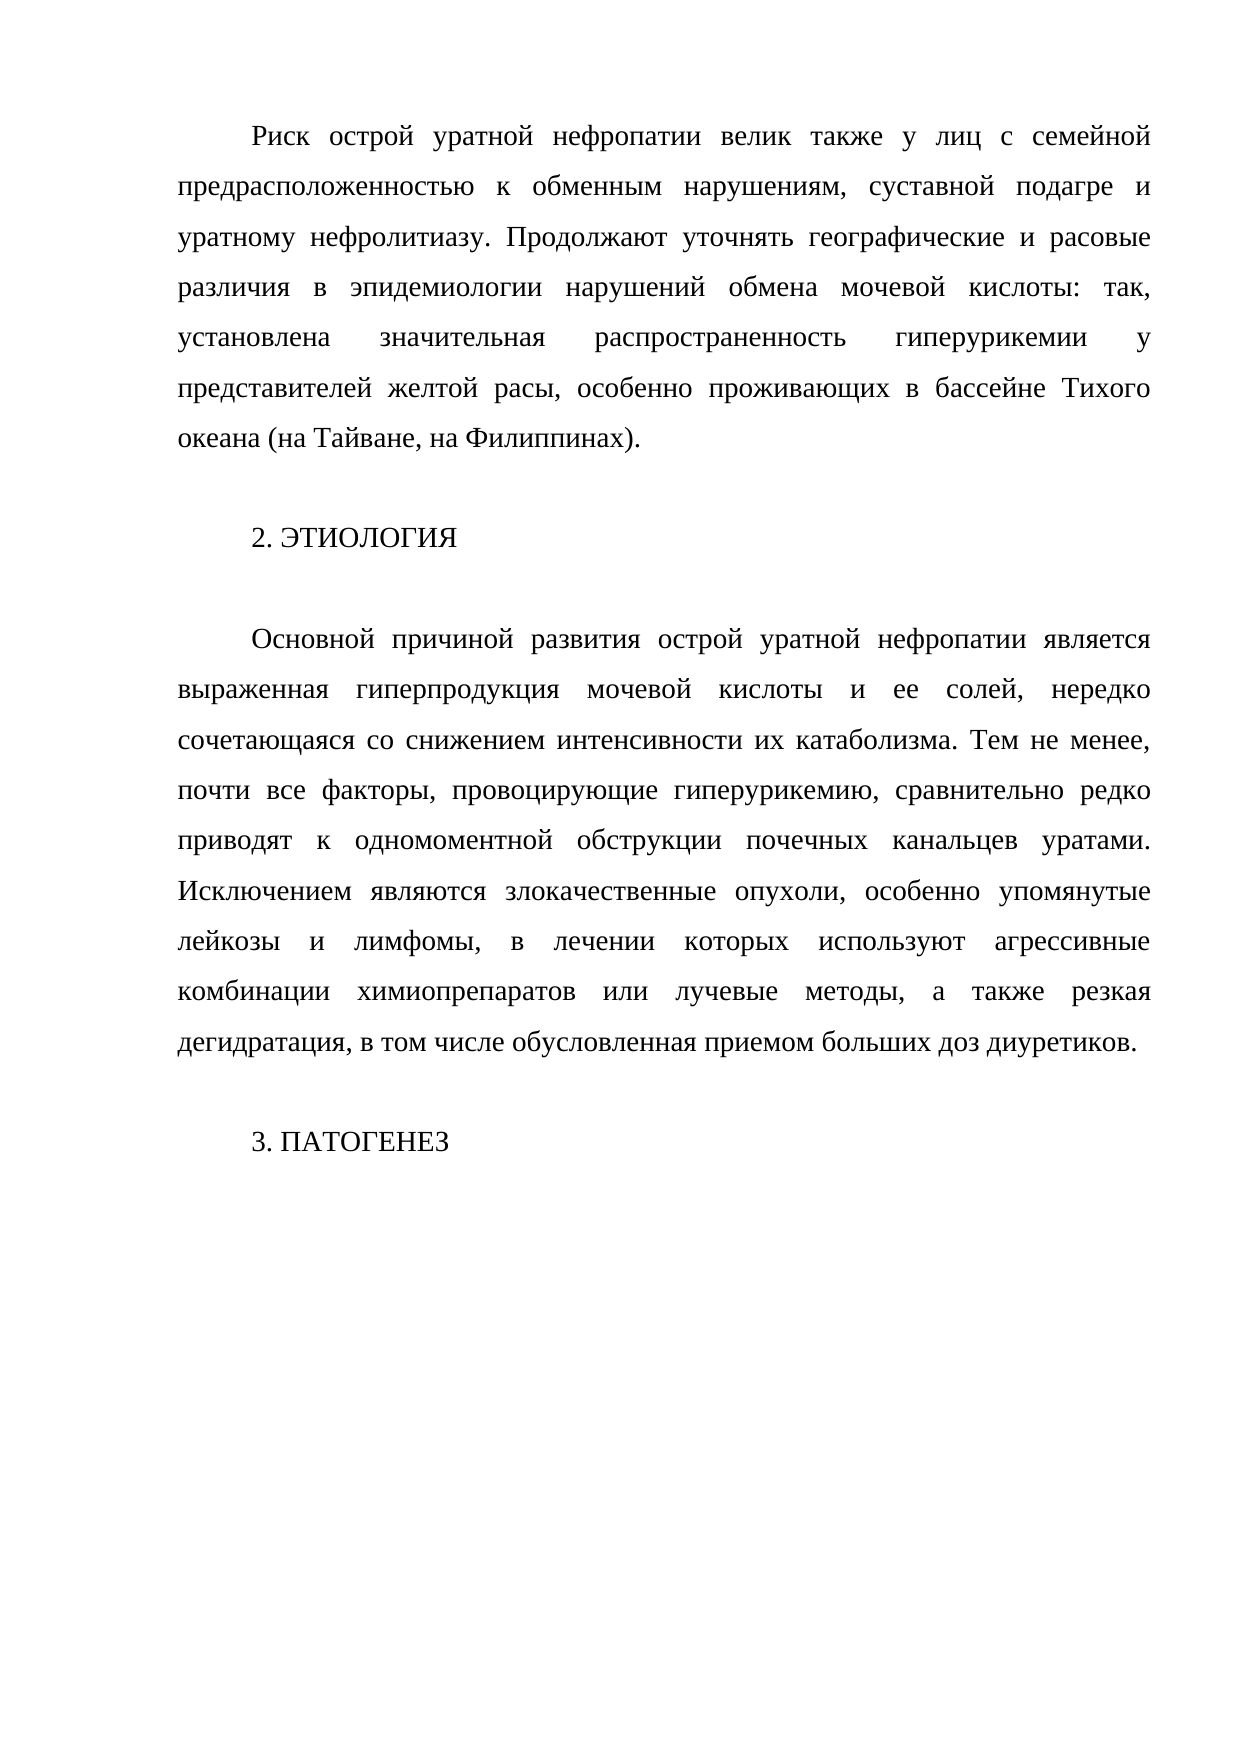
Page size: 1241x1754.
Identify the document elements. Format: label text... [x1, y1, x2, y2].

text Риск острой уратной нефропатии велик также у лиц с семейной предрасположенностью к обменным нарушениям, суставной подагре и уратному нефролитиазу. Продолжают уточнять географические и расовые различия в эпидемиологии нарушений обмена мочевой кислоты: так, установлена значительная распространенность гиперурикемии у представителей желтой расы, особенно проживающих в бассейне Тихого океана (на Тайване, на Филиппинах). [177, 118, 1152, 453]
text Основной причиной развития острой уратной нефропатии является выраженная гиперпродукция мочевой кислоты и ее солей, нередко сочетающаяся со снижением интенсивности их катаболизма. Тем не менее, почти все факторы, провоцирующие гиперурикемию, сравнительно редко приводят к одномоментной обструкции почечных канальцев уратами. Исключением являются злокачественные опухоли, особенно упомянутые лейкозы и лимфомы, в лечении которых используют агрессивные комбинации химиопрепаратов или лучевые методы, а также резкая дегидратация, в том числе обусловленная приемом больших доз диуретиков. [177, 621, 1152, 1057]
text 2. ЭТИОЛОГИЯ [177, 521, 1152, 554]
text 3. ПАТОГЕНЕЗ [177, 1124, 1152, 1158]
